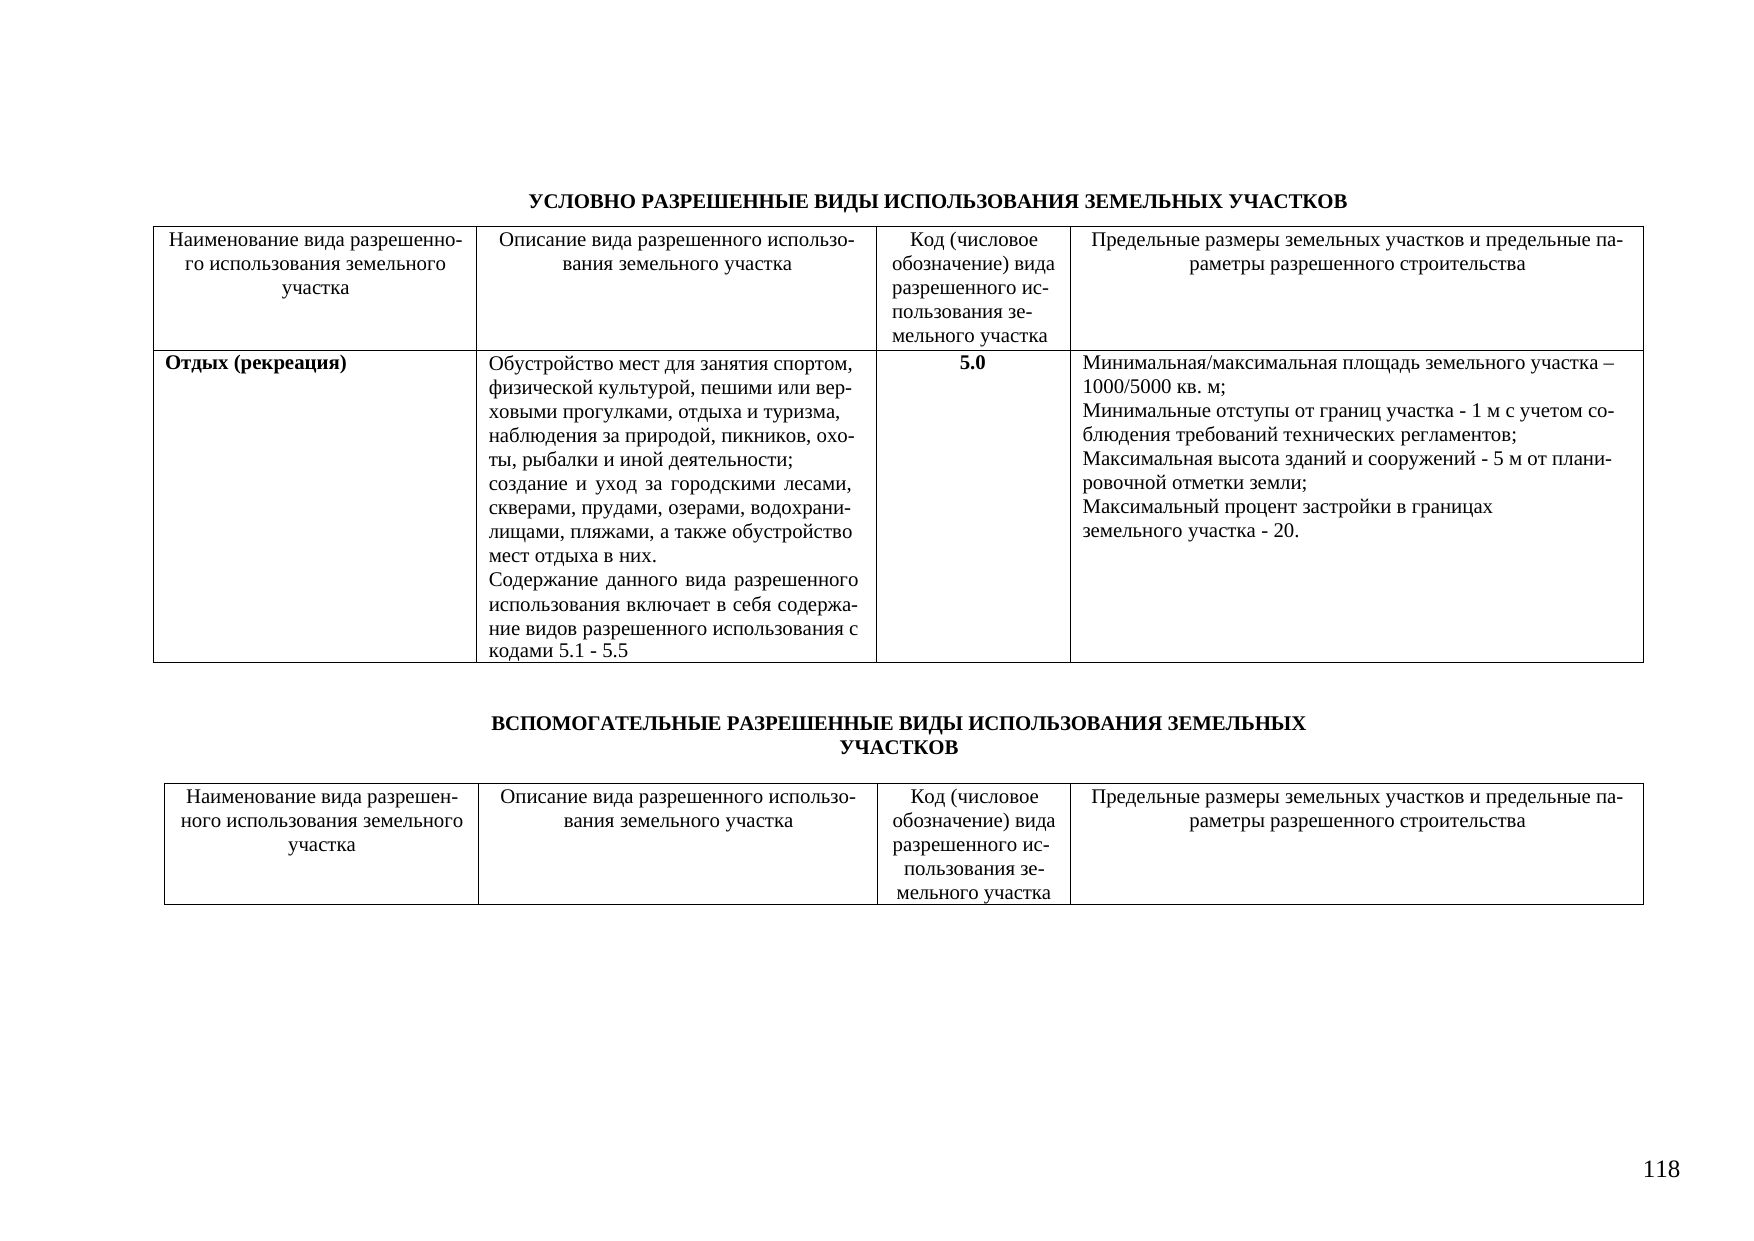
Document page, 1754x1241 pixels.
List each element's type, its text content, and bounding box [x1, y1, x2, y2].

table_header Наименование вида разрешен- ного использования земельного участка [165, 784, 478, 904]
table_header Описание вида разрешенного использо- вания земельного участка [479, 784, 877, 904]
table_header Предельные размеры земельных участков и предельные па- раметры разрешенного строительства [1071, 784, 1643, 904]
table_cell 5.0 [877, 351, 1070, 662]
table_header Описание вида разрешенного использо- вания земельного участка [477, 227, 876, 350]
text УСЛОВНО РАЗРЕШЕННЫЕ ВИДЫ ИСПОЛЬЗОВАНИЯ ЗЕМЕЛЬНЫХ УЧАСТКОВ [528, 189, 1696, 213]
table_cell Отдых (рекреация) [154, 351, 476, 662]
table_cell Обустройство мест для занятия спортом, физической культурой, пешими или вер- ховыми прогулками, отдыха и туризма, наблюдения за природой, пикников, охо- ты, рыбалки и иной деятельности; создание и уход за городскими лесами, скверами, прудами, озерами, водохрани- лищами, пляжами, а также обустройство мест отдыха в них. Содержание данного вида разрешенного использования включает в себя содержа- ние видов разрешенного использования с кодами 5.1 - 5.5 [477, 351, 876, 662]
table_cell Минимальная/максимальная площадь земельного участка – 1000/5000 кв. м; Минимальные отступы от границ участка - 1 м с учетом со- блюдения требований технических регламентов; Максимальная высота зданий и сооружений - 5 м от плани- ровочной отметки земли; Максимальный процент застройки в границах земельного участка - 20. [1071, 351, 1643, 662]
table_header Наименование вида разрешенно- го использования земельного участка [154, 227, 476, 350]
table_header Предельные размеры земельных участков и предельные па- раметры разрешенного строительства [1071, 227, 1643, 350]
table_header Код (числовое обозначение) вида разрешенного ис- пользования зе- мельного участка [877, 227, 1070, 350]
text ВСПОМОГАТЕЛЬНЫЕ РАЗРЕШЕННЫЕ ВИДЫ ИСПОЛЬЗОВАНИЯ ЗЕМЕЛЬНЫХ УЧАСТКОВ [430, 711, 1367, 759]
table_header Код (числовое обозначение) вида разрешенного ис- пользования зе- мельного участка [878, 784, 1070, 904]
